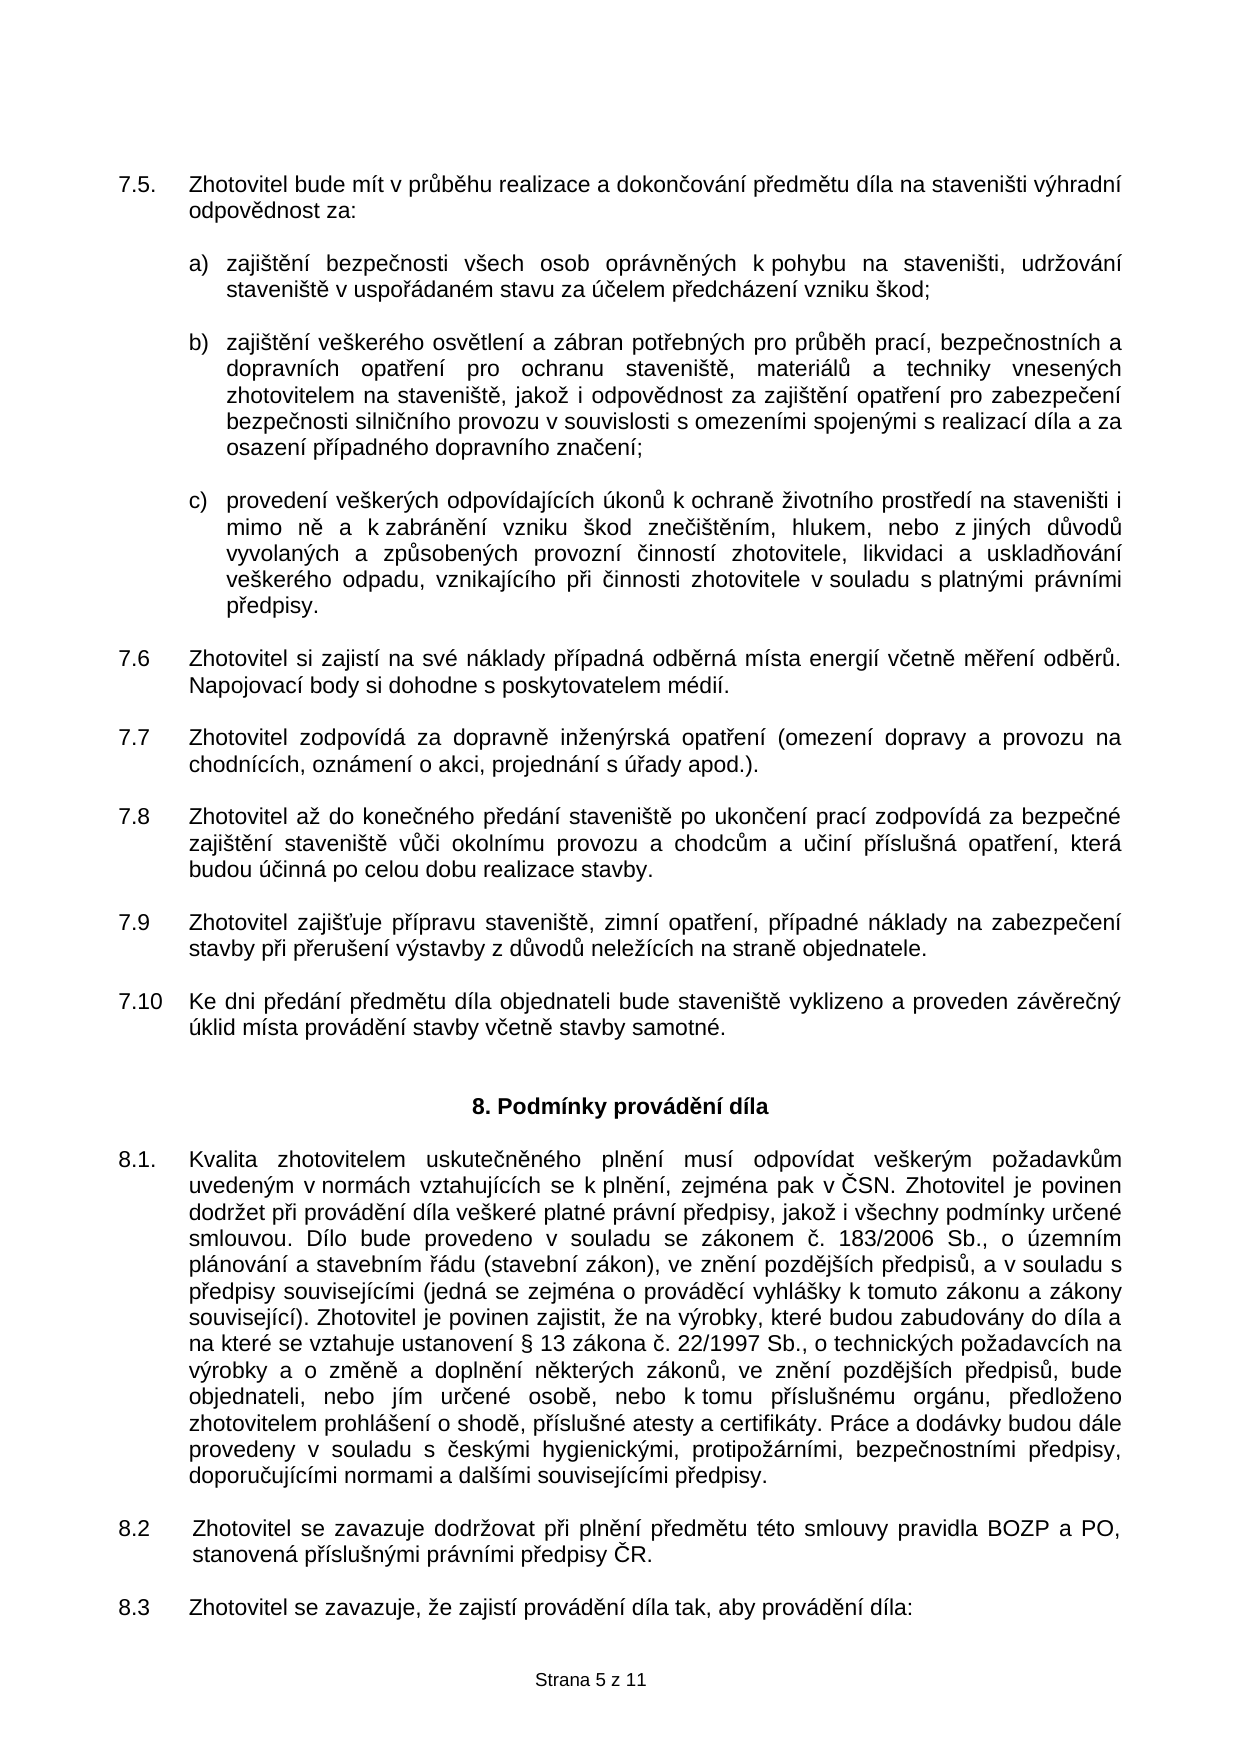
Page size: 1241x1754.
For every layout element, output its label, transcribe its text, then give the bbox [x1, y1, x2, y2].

text 8.1. Kvalita zhotovitelem uskutečněného plnění musí odpovídat veškerým požadavkům uvedeným v normách vztahujících se k plnění, zejména pak v ČSN. Zhotovitel je povinen dodržet při provádění díla veškeré platné právní předpisy, jakož i všechny podmínky určené smlouvou. Dílo bude provedeno v souladu se zákonem č. 183/2006 Sb., o územním plánování a stavebním řádu (stavební zákon), ve znění pozdějších předpisů, a v souladu s předpisy souvisejícími (jedná se zejména o prováděcí vyhlášky k tomuto zákonu a zákony související). Zhotovitel je povinen zajistit, že na výrobky, které budou zabudovány do díla a na které se vztahuje ustanovení § 13 zákona č. 22/1997 Sb., o technických požadavcích na výrobky a o změně a doplnění některých zákonů, ve znění pozdějších předpisů, bude objednateli, nebo jím určené osobě, nebo k tomu příslušnému orgánu, předloženo zhotovitelem prohlášení o shodě, příslušné atesty a certifikáty. Práce a dodávky budou dále provedeny v souladu s českými hygienickými, protipožárními, bezpečnostními předpisy, doporučujícími normami a dalšími souvisejícími předpisy. [118, 1146, 1122, 1488]
list zajištění veškerého osvětlení a zábran potřebných pro průběh prací, bezpečnostních a dopravních opatření pro ochranu staveniště, materiálů a techniky vnesených zhotovitelem na staveniště, jakož i odpovědnost za zajištění opatření pro zabezpečení bezpečnosti silničního provozu v souvislosti s omezeními spojenými s realizací díla a za osazení případného dopravního značení; [188, 329, 1122, 461]
list provedení veškerých odpovídajících úkonů k ochraně životního prostředí na staveništi i mimo ně a k zabránění vzniku škod znečištěním, hlukem, nebo z jiných důvodů vyvolaných a způsobených provozní činností zhotovitele, likvidaci a uskladňování veškerého odpadu, vznikajícího při činnosti zhotovitele v souladu s platnými právními předpisy. [188, 487, 1122, 619]
text 7.6 Zhotovitel si zajistí na své náklady případná odběrná místa energií včetně měření odběrů. Napojovací body si dohodne s poskytovatelem médií. [118, 645, 1122, 698]
text 7.10 Ke dni předání předmětu díla objednateli bude staveniště vyklizeno a proveden závěrečný úklid místa provádění stavby včetně stavby samotné. [118, 988, 1122, 1041]
text 7.8 Zhotovitel až do konečného předání staveniště po ukončení prací zodpovídá za bezpečné zajištění staveniště vůči okolnímu provozu a chodcům a učiní příslušná opatření, která budou účinná po celou dobu realizace stavby. [118, 803, 1122, 882]
text 7.7 Zhotovitel zodpovídá za dopravně inženýrská opatření (omezení dopravy a provozu na chodnících, oznámení o akci, projednání s úřady apod.). [118, 724, 1122, 777]
text 8. Podmínky provádění díla [118, 1093, 1122, 1119]
text 8.3 Zhotovitel se zavazuje, že zajistí provádění díla tak, aby provádění díla: [118, 1594, 1122, 1620]
list zajištění bezpečnosti všech osob oprávněných k pohybu na staveništi, udržování staveniště v uspořádaném stavu za účelem předcházení vzniku škod; [188, 250, 1122, 303]
list Zhotovitel se zavazuje dodržovat při plnění předmětu této smlouvy pravidla BOZP a PO, stanovená příslušnými právními předpisy ČR. [118, 1515, 1122, 1568]
list 7.9 Zhotovitel zajišťuje přípravu staveniště, zimní opatření, případné náklady na zabezpečení stavby při přerušení výstavby z důvodů neležících na straně objednatele. [118, 909, 1122, 961]
text 7.5. Zhotovitel bude mít v průběhu realizace a dokončování předmětu díla na staveništi výhradní odpovědnost za: [118, 171, 1122, 223]
